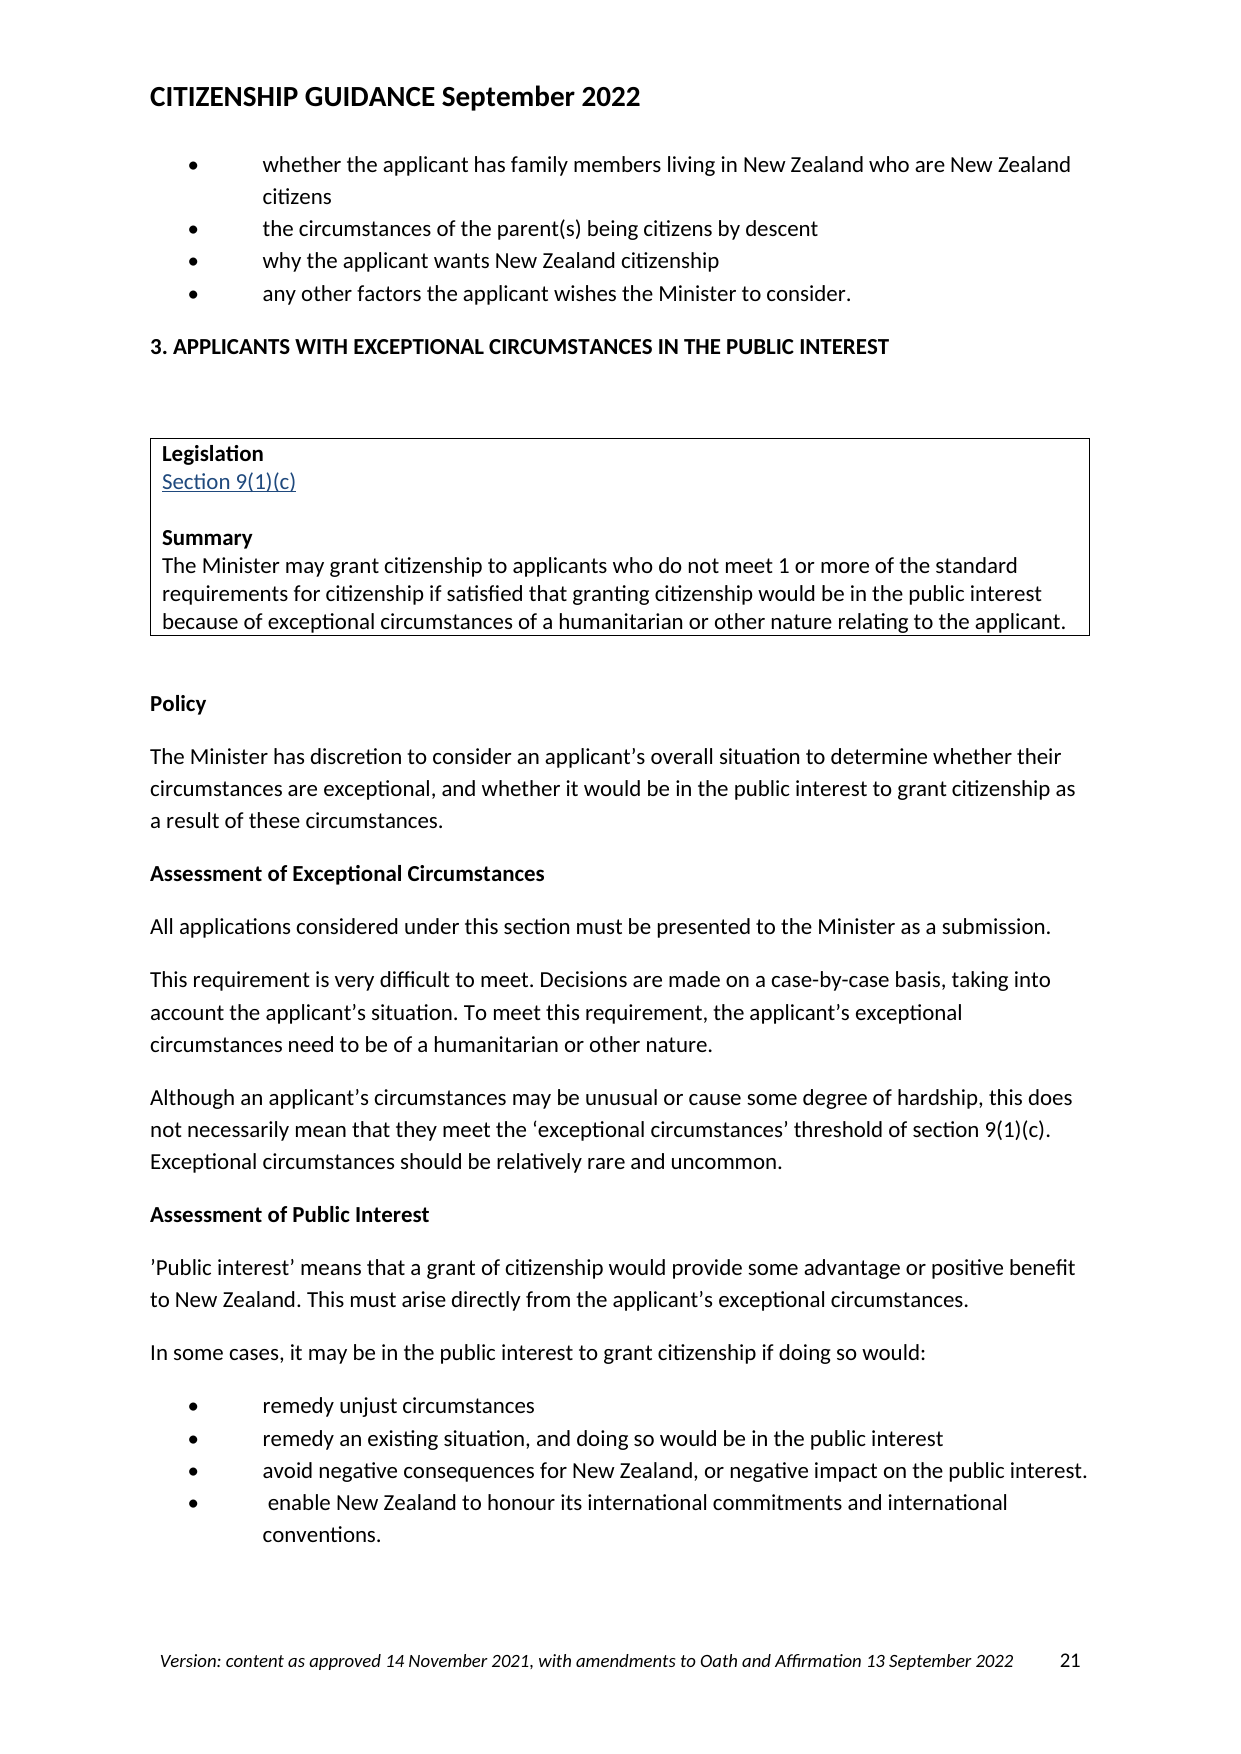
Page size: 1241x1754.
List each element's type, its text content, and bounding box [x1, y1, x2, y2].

list whether the applicant has family members living in New Zealand who are New Zealand citizens [187, 150, 1090, 210]
list enable New Zealand to honour its international commitments and international conventions. [187, 1488, 1090, 1548]
text Assessment of Exceptional Circumstances [150, 859, 1090, 887]
text In some cases, it may be in the public interest to grant citizenship if doing so would: [150, 1338, 1090, 1367]
list any other factors the applicant wishes the Minister to consider. [187, 279, 1090, 307]
list remedy unjust circumstances [187, 1392, 1090, 1419]
text The Minister has discretion to consider an applicant’s overall situation to determine whether their circumstances are exceptional, and whether it would be in the public interest to grant citizenship as a result of these circumstances. [150, 742, 1090, 834]
text ’Public interest’ means that a grant of citizenship would provide some advantage or positive benefit to New Zealand. This must arise directly from the applicant’s exceptional circumstances. [150, 1253, 1090, 1313]
list avoid negative consequences for New Zealand, or negative impact on the public interest. [187, 1456, 1090, 1484]
list why the applicant wants New Zealand citizenship [187, 247, 1090, 274]
text Policy [150, 689, 1090, 717]
text This requirement is very difficult to meet. Decisions are made on a case-by-case basis, taking into account the applicant’s situation. To meet this requirement, the applicant’s exceptional circumstances need to be of a humanitarian or other nature. [150, 966, 1090, 1058]
text Although an applicant’s circumstances may be unusual or cause some degree of hardship, this does not necessarily mean that they meet the ‘exceptional circumstances’ threshold of section 9(1)(c). Exceptional circumstances should be relatively rare and uncommon. [150, 1083, 1090, 1175]
list the circumstances of the parent(s) being citizens by descent [187, 214, 1090, 242]
table_header Legislation Section 9(1)(c) Summary The Minister may grant citizenship to applicants who do not meet 1 or more of the standard requirements for citizenship if satisfied that granting citizenship would be in the public interest because of exceptional circumstances of a humanitarian or other nature relating to the applicant. [151, 439, 1089, 635]
text All applications considered under this section must be presented to the Minister as a submission. [150, 912, 1090, 941]
list remedy an existing situation, and doing so would be in the public interest [187, 1424, 1090, 1452]
subtitle 3. APPLICANTS WITH EXCEPTIONAL CIRCUMSTANCES IN THE PUBLIC INTEREST [150, 332, 1090, 360]
text Assessment of Public Interest [150, 1200, 1090, 1228]
